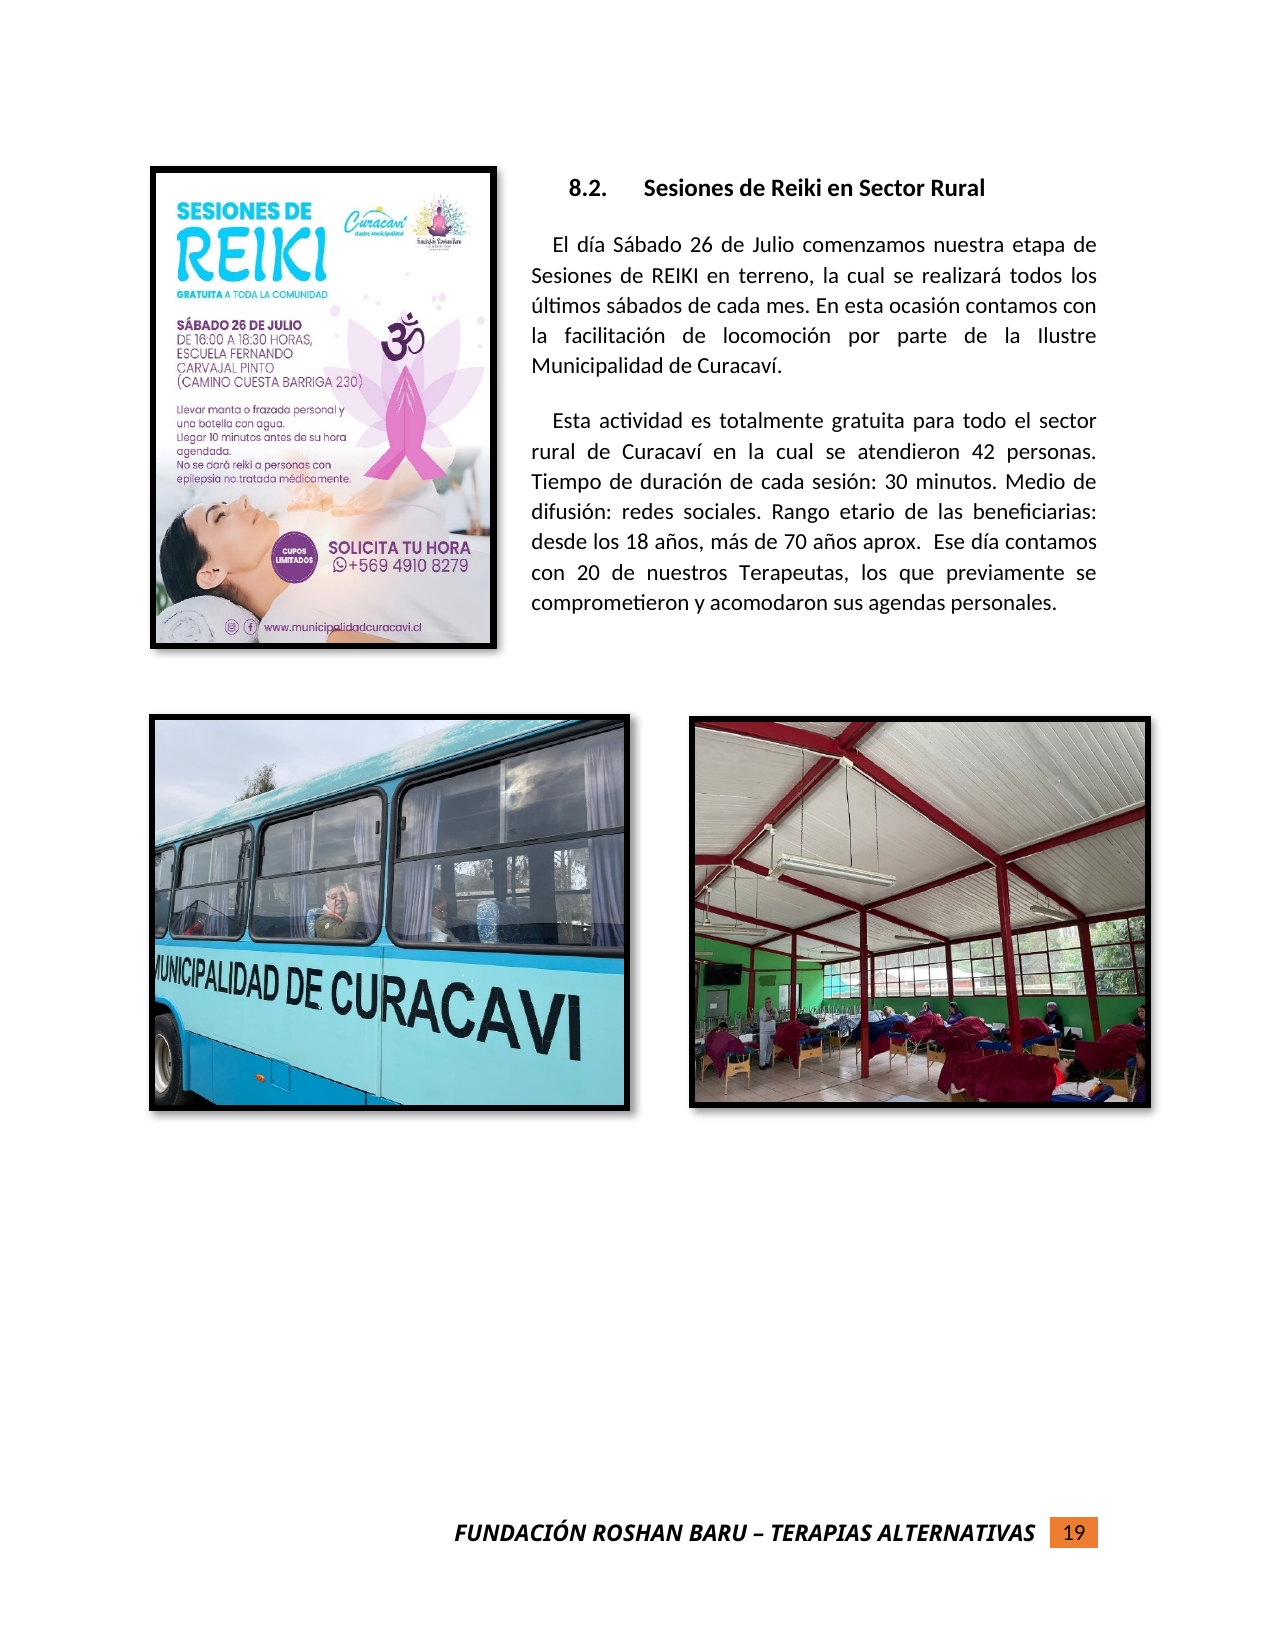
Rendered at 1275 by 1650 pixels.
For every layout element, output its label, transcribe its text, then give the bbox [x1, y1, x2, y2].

picture [695, 722, 1145, 1102]
picture [156, 173, 490, 643]
picture [155, 720, 624, 1105]
text Esta actividad es totalmente gratuita para todo el sector rural de Curacaví en la cual se atendieron 42 personas. Tiempo de duración de cada sesión: 30 minutos. Medio de difusión: redes sociales. Rango etario de las beneficiarias: desde los 18 años, más de 70 años aprox. Ese día contamos con 20 de nuestros Terapeutas, los que previamente se comprometieron y acomodaron sus agendas personales. [506, 407, 1098, 616]
text El día Sábado 26 de Julio comenzamos nuestra etapa de Sesiones de REIKI en terreno, la cual se realizará todos los últimos sábados de cada mes. En esta ocasión contamos con la facilitación de locomoción por parte de la Ilustre Municipalidad de Curacaví. [506, 231, 1098, 379]
picture [255, 1074, 266, 1082]
list Sesiones de Reiki en Sector Rural [506, 173, 1098, 203]
